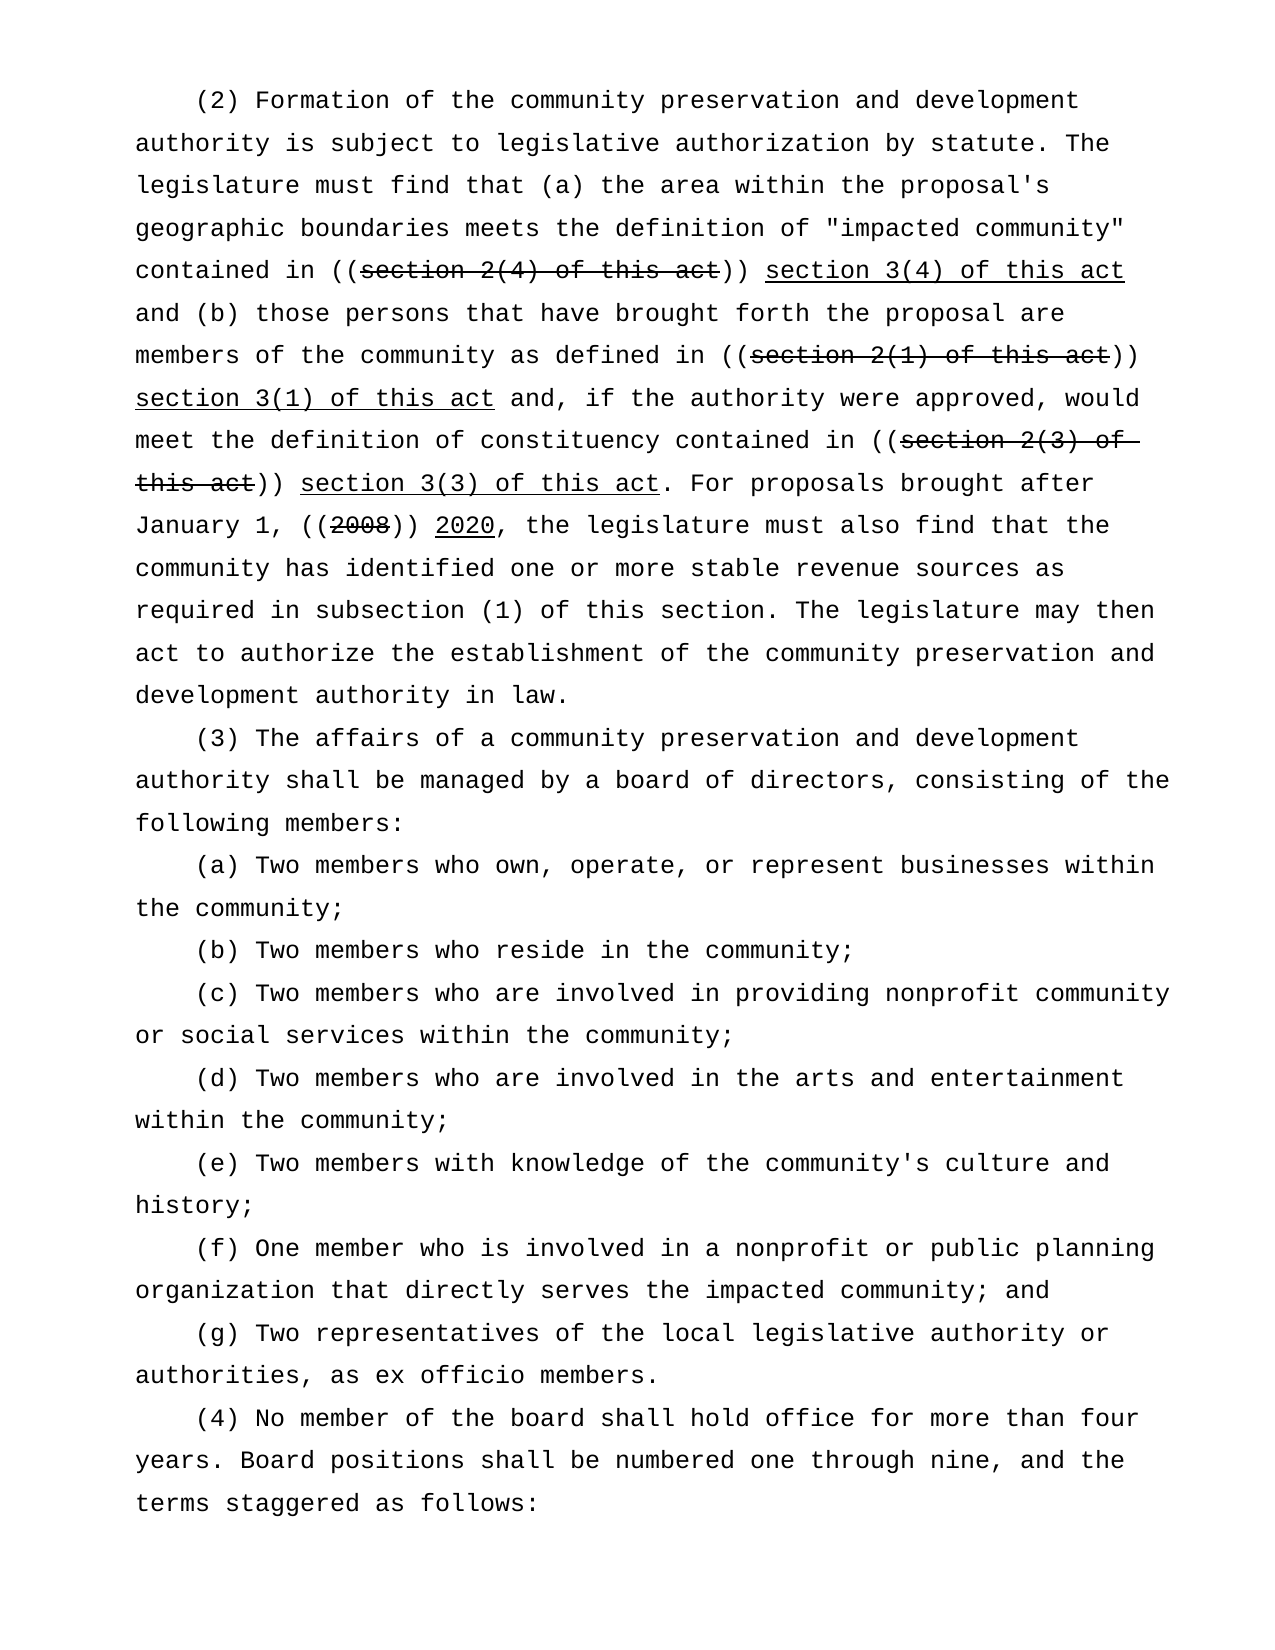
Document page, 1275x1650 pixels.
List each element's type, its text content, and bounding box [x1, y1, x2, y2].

text (2) Formation of the community preservation and development authority is subject to legislative authorization by statute. The legislature must find that (a) the area within the proposal's geographic boundaries meets the definition of "impacted community" contained in ((section 2(4) of this act)) section 3(4) of this act and (b) those persons that have brought forth the proposal are members of the community as defined in ((section 2(1) of this act)) section 3(1) of this act and, if the authority were approved, would meet the definition of constituency contained in ((section 2(3) of this act)) section 3(3) of this act. For proposals brought after January 1, ((2008)) 2020, the legislature must also find that the community has identified one or more stable revenue sources as required in subsection (1) of this section. The legislature may then act to authorize the establishment of the community preservation and development authority in law. [135, 75, 1170, 712]
text (d) Two members who are involved in the arts and entertainment within the community; [135, 1052, 1170, 1137]
text (e) Two members with knowledge of the community's culture and history; [135, 1137, 1170, 1222]
text (c) Two members who are involved in providing nonprofit community or social services within the community; [135, 967, 1170, 1052]
text (g) Two representatives of the local legislative authority or authorities, as ex officio members. [135, 1307, 1170, 1392]
text (3) The affairs of a community preservation and development authority shall be managed by a board of directors, consisting of the following members: [135, 712, 1170, 840]
text (4) No member of the board shall hold office for more than four years. Board positions shall be numbered one through nine, and the terms staggered as follows: [135, 1392, 1170, 1520]
text (a) Two members who own, operate, or represent businesses within the community; [135, 840, 1170, 925]
text (b) Two members who reside in the community; [135, 925, 1170, 967]
text (f) One member who is involved in a nonprofit or public planning organization that directly serves the impacted community; and [135, 1222, 1170, 1307]
